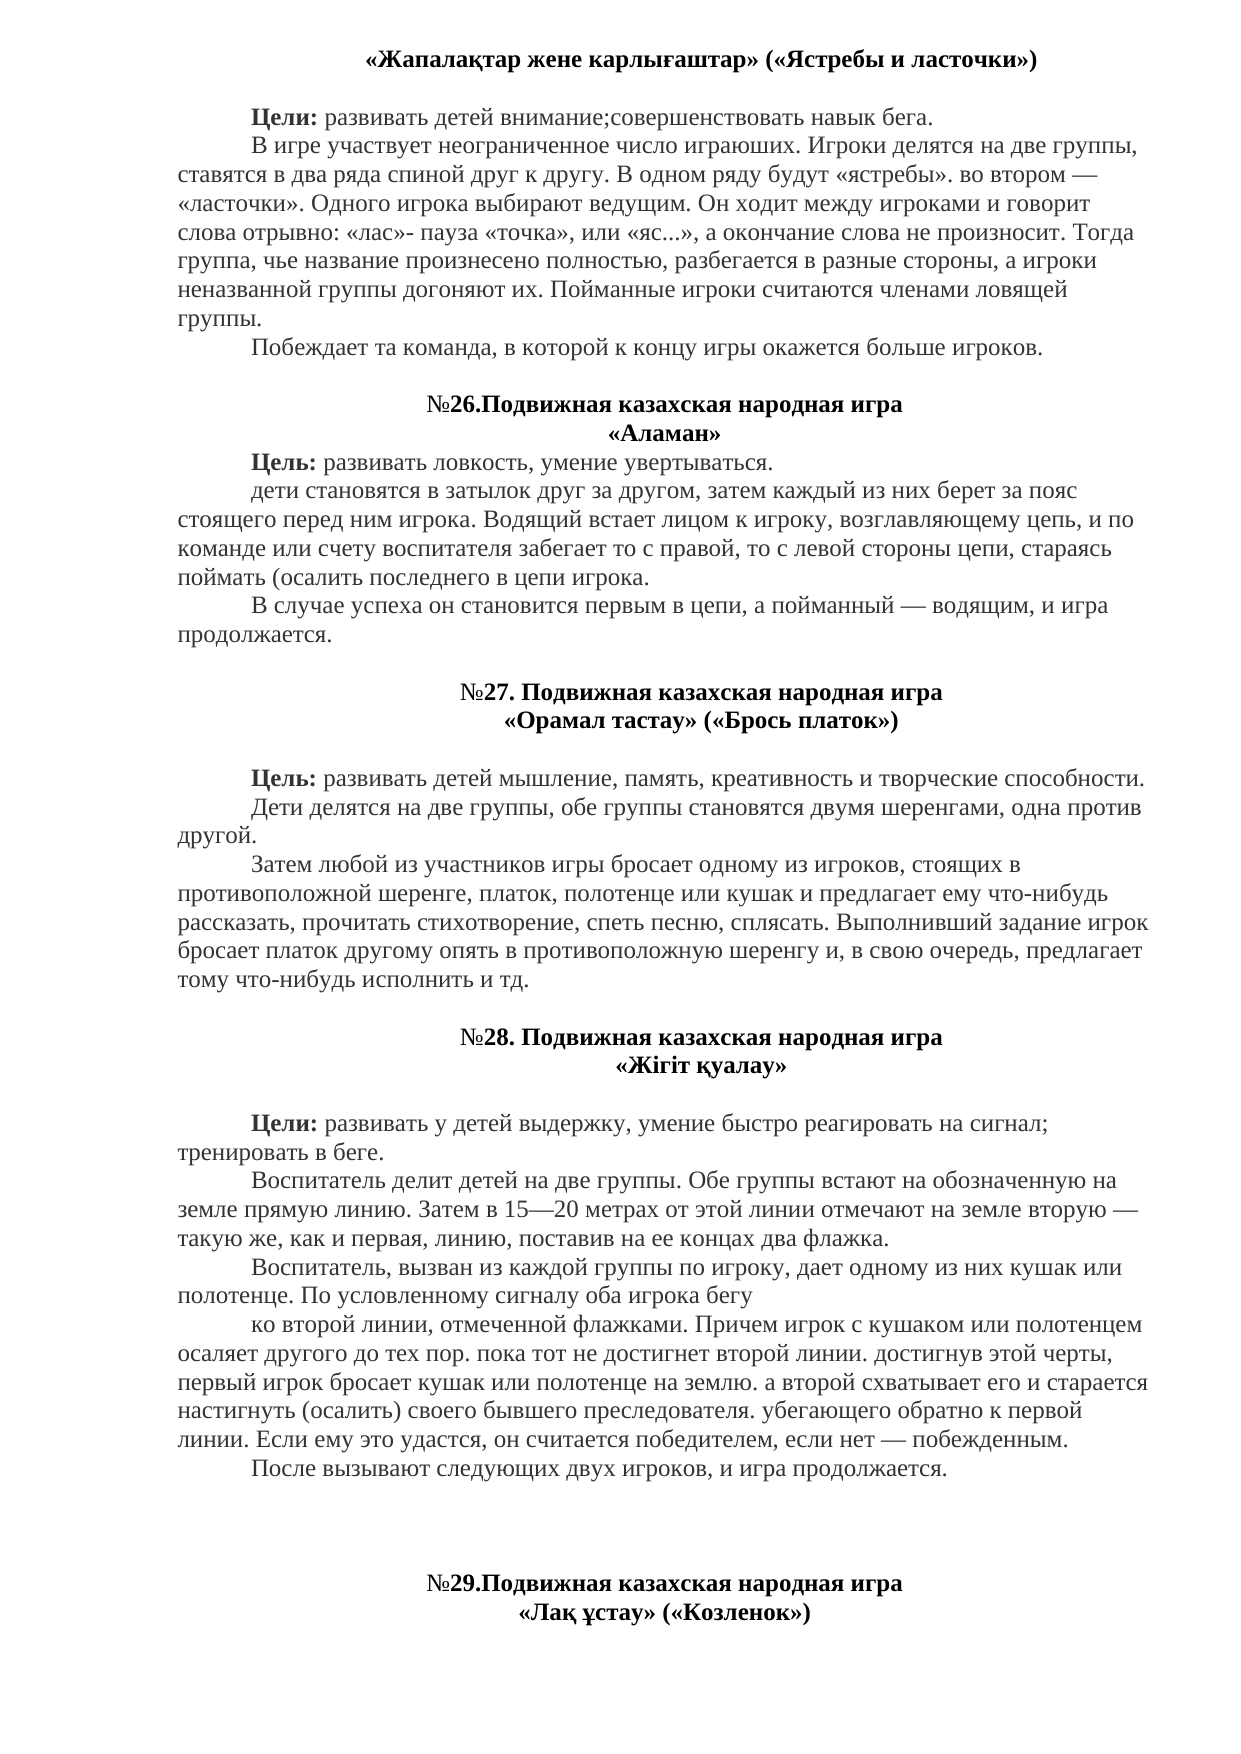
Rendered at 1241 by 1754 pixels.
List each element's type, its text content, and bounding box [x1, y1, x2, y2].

text Дети делятся на две группы, обе группы становятся двумя шеренгами, одна против другой. [177, 792, 1152, 849]
text «Жапалақтар жене карлығаштар» («Ястребы и ласточки») [177, 44, 1152, 73]
text №29.Подвижная казахская народная игра [177, 1568, 1152, 1597]
text Цели: развивать у детей выдержку, умение быстро реагировать на сигнал; тренировать в беге. [177, 1108, 1152, 1166]
text «Жiгiт қуалау» [177, 1051, 1152, 1079]
text Цели: развивать детей внимание;совершенствовать навык бега. [177, 102, 1152, 131]
text Воспитатель, вызван из каждой группы по игроку, дает одному из них кушак или полотенце. По условленному сигналу оба игрока бегу [177, 1252, 1152, 1309]
text В случае успеха он становится первым в цепи, а пойманный — водящим, и игра продолжается. [177, 591, 1152, 648]
text Побеждает та команда, в которой к концу игры окажется больше игроков. [177, 332, 1152, 361]
text В игре участвует неограниченное число играюших. Игроки делятся на две группы, ставятся в два ряда спиной друг к другу. В одном ряду будут «ястребы». во втором — «ласточки». Одного игрока выбирают ведущим. Он ходит между игроками и говорит слова отрывно: «лас»- пауза «точка», или «яс...», а окончание слова не произносит. Тогда группа, чье название произнесено полностью, разбегается в разные стороны, а игроки неназванной группы догоняют их. Пойманные игроки считаются членами ловящей группы. [177, 131, 1152, 332]
text №27. Подвижная казахская народная игра [177, 677, 1152, 706]
text №28. Подвижная казахская народная игра [177, 1022, 1152, 1051]
text Воспитатель делит детей на две группы. Обе группы встают на обозначенную на земле прямую линию. Затем в 15—20 метрах от этой линии отмечают на земле вторую — такую же, как и первая, линию, поставив на ее концах два флажка. [177, 1166, 1152, 1252]
text Цель: развивать детей мышление, память, креативность и творческие способности. [177, 763, 1152, 792]
text Цель: развивать ловкость, умение увертываться. [177, 447, 1152, 476]
text После вызывают следующих двух игроков, и игра продолжается. [177, 1453, 1152, 1482]
text «Аламан» [177, 418, 1152, 447]
text Затем любой из участников игры бросает одному из игроков, стоящих в противоположной шеренге, платок, полотенце или кушак и предлагает ему что-нибудь рассказать, прочитать стихотворение, спеть песню, сплясать. Выполнивший задание игрок бросает платок другому опять в противоположную шеренгу и, в свою очередь, предлагает тому что-нибудь исполнить и тд. [177, 849, 1152, 993]
text «Лақ ұстау» («Козленок») [177, 1597, 1152, 1626]
text «Орамал тастау» («Брось платок») [177, 706, 1152, 734]
text дети становятся в затылок друг за другом, затем каждый из них берет за пояс стоящего перед ним игрока. Водящий встает лицом к игроку, возглавляющему цепь, и по команде или счету воспитателя забегает то с правой, то с левой стороны цепи, стараясь поймать (осалить последнего в цепи игрока. [177, 476, 1152, 591]
text ко второй линии, отмеченной флажками. Причем игрок с кушаком или полотенцем осаляет другого до тех пор. пока тот не достигнет второй линии. достигнув этой черты, первый игрок бросает кушак или полотенце на землю. а второй схватывает его и старается настигнуть (осалить) своего бывшего преследователя. убегающего обратно к первой линии. Если ему это удастся, он считается победителем, если нет — побежденным. [177, 1309, 1152, 1453]
text №26.Подвижная казахская народная игра [177, 389, 1152, 418]
